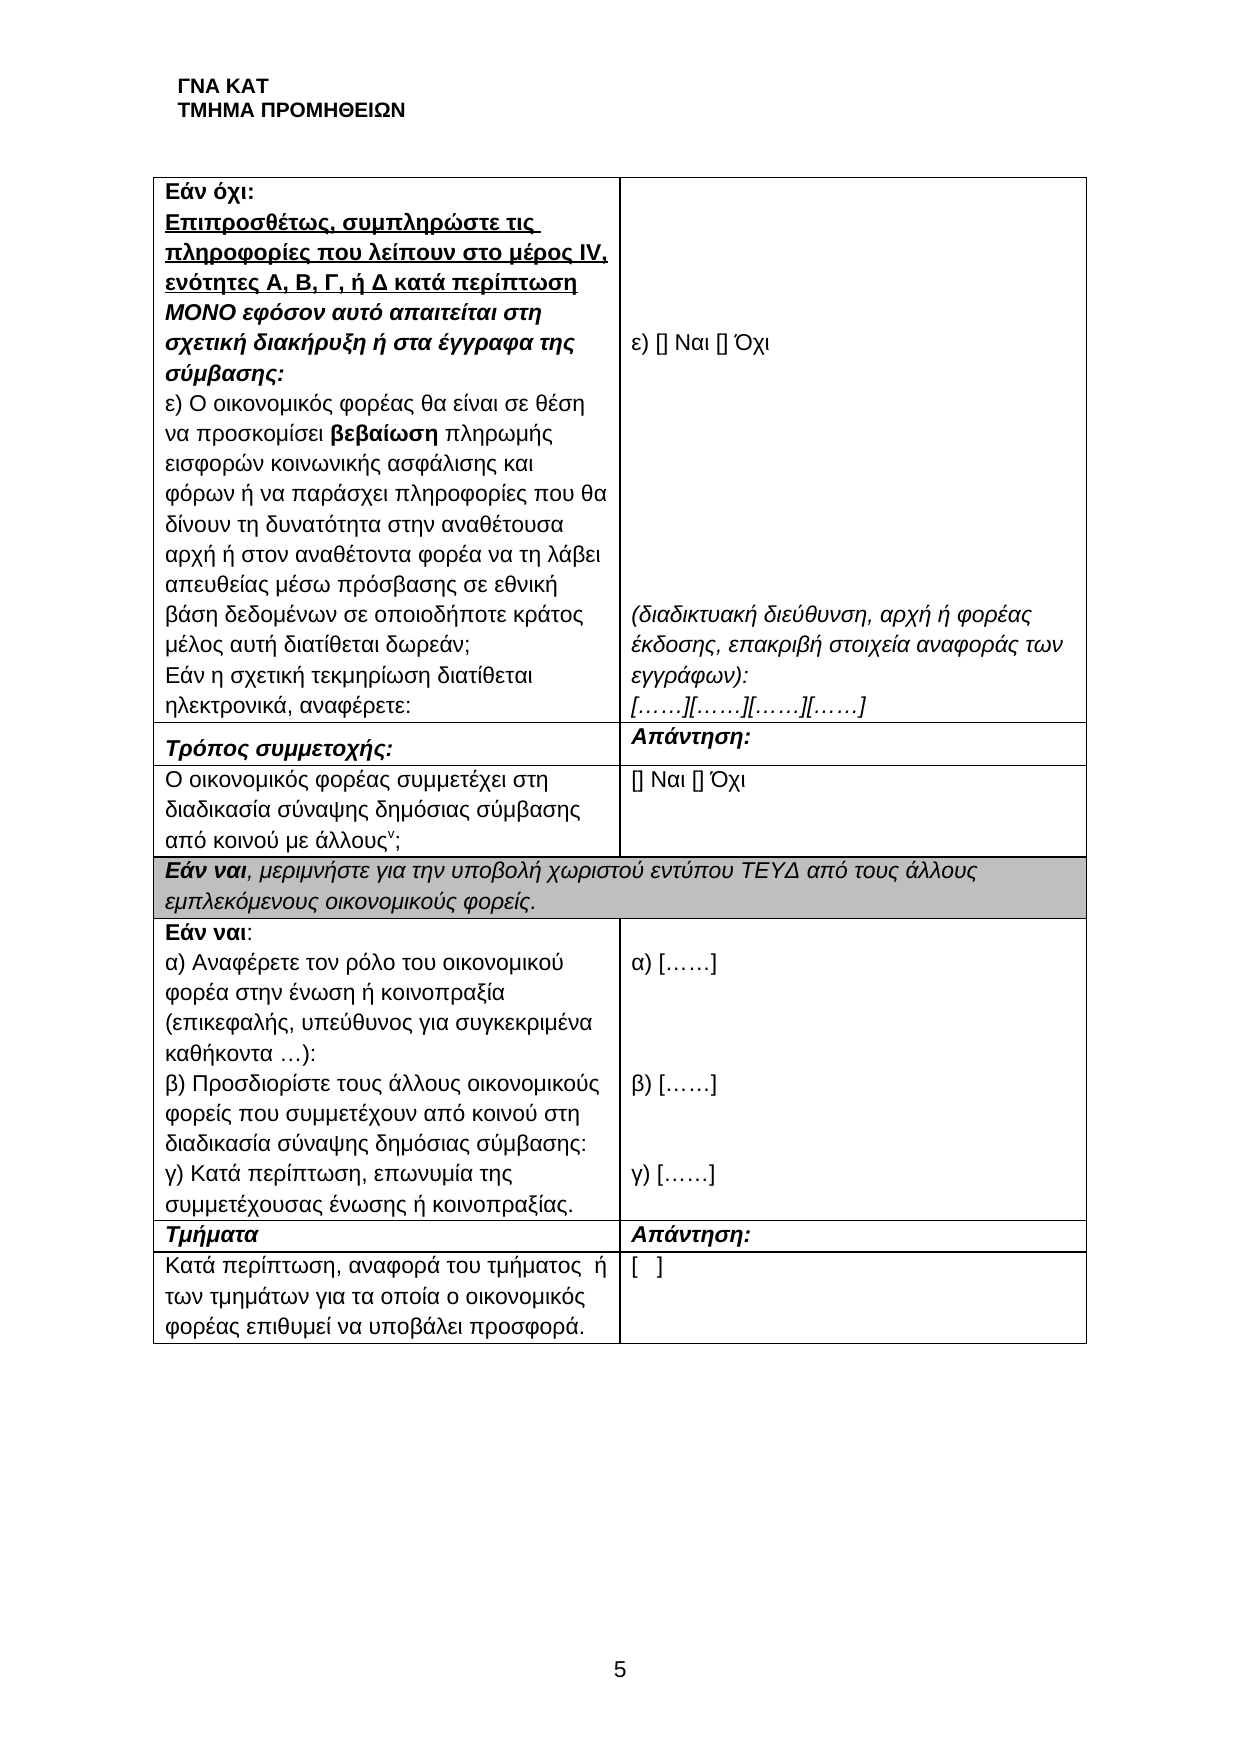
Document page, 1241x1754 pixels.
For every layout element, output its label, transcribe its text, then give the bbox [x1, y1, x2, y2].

table_cell Τρόπος συμμετοχής: [154, 723, 619, 765]
table_cell Εάν ναι, μεριμνήστε για την υποβολή χωριστού εντύπου ΤΕΥΔ από τους άλλους εμπλεκόμενους οικονομικούς φορείς. [154, 858, 1086, 918]
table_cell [154, 178, 619, 722]
table_cell [] Ναι [] Όχι [621, 766, 1086, 856]
table_cell Ο οικονομικός φορέας συμμετέχει στη διαδικασία σύναψης δημόσιας σύμβασης από κοινού με άλλους; [154, 766, 619, 856]
table_cell [ ] [621, 1253, 1086, 1343]
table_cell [621, 178, 1086, 722]
table_cell Απάντηση: [621, 1221, 1086, 1251]
table_cell Τμήματα [154, 1221, 619, 1251]
table_cell Απάντηση: [621, 723, 1086, 765]
table_cell Κατά περίπτωση, αναφορά του τμήματος ή των τμημάτων για τα οποία ο οικονομικός φορέας επιθυμεί να υποβάλει προσφορά. [154, 1253, 619, 1343]
table_cell α) [……] β) [……] γ) [……] [621, 919, 1086, 1220]
table_cell Εάν ναι: α) Αναφέρετε τον ρόλο του οικονομικού φορέα στην ένωση ή κοινοπραξία (επικεφαλής, υπεύθυνος για συγκεκριμένα καθήκοντα …): β) Προσδιορίστε τους άλλους οικονομικούς φορείς που συμμετέχουν από κοινού στη διαδικασία σύναψης δημόσιας σύμβασης: γ) Κατά περίπτωση, επωνυμία της συμμετέχουσας ένωσης ή κοινοπραξίας. [154, 919, 619, 1220]
